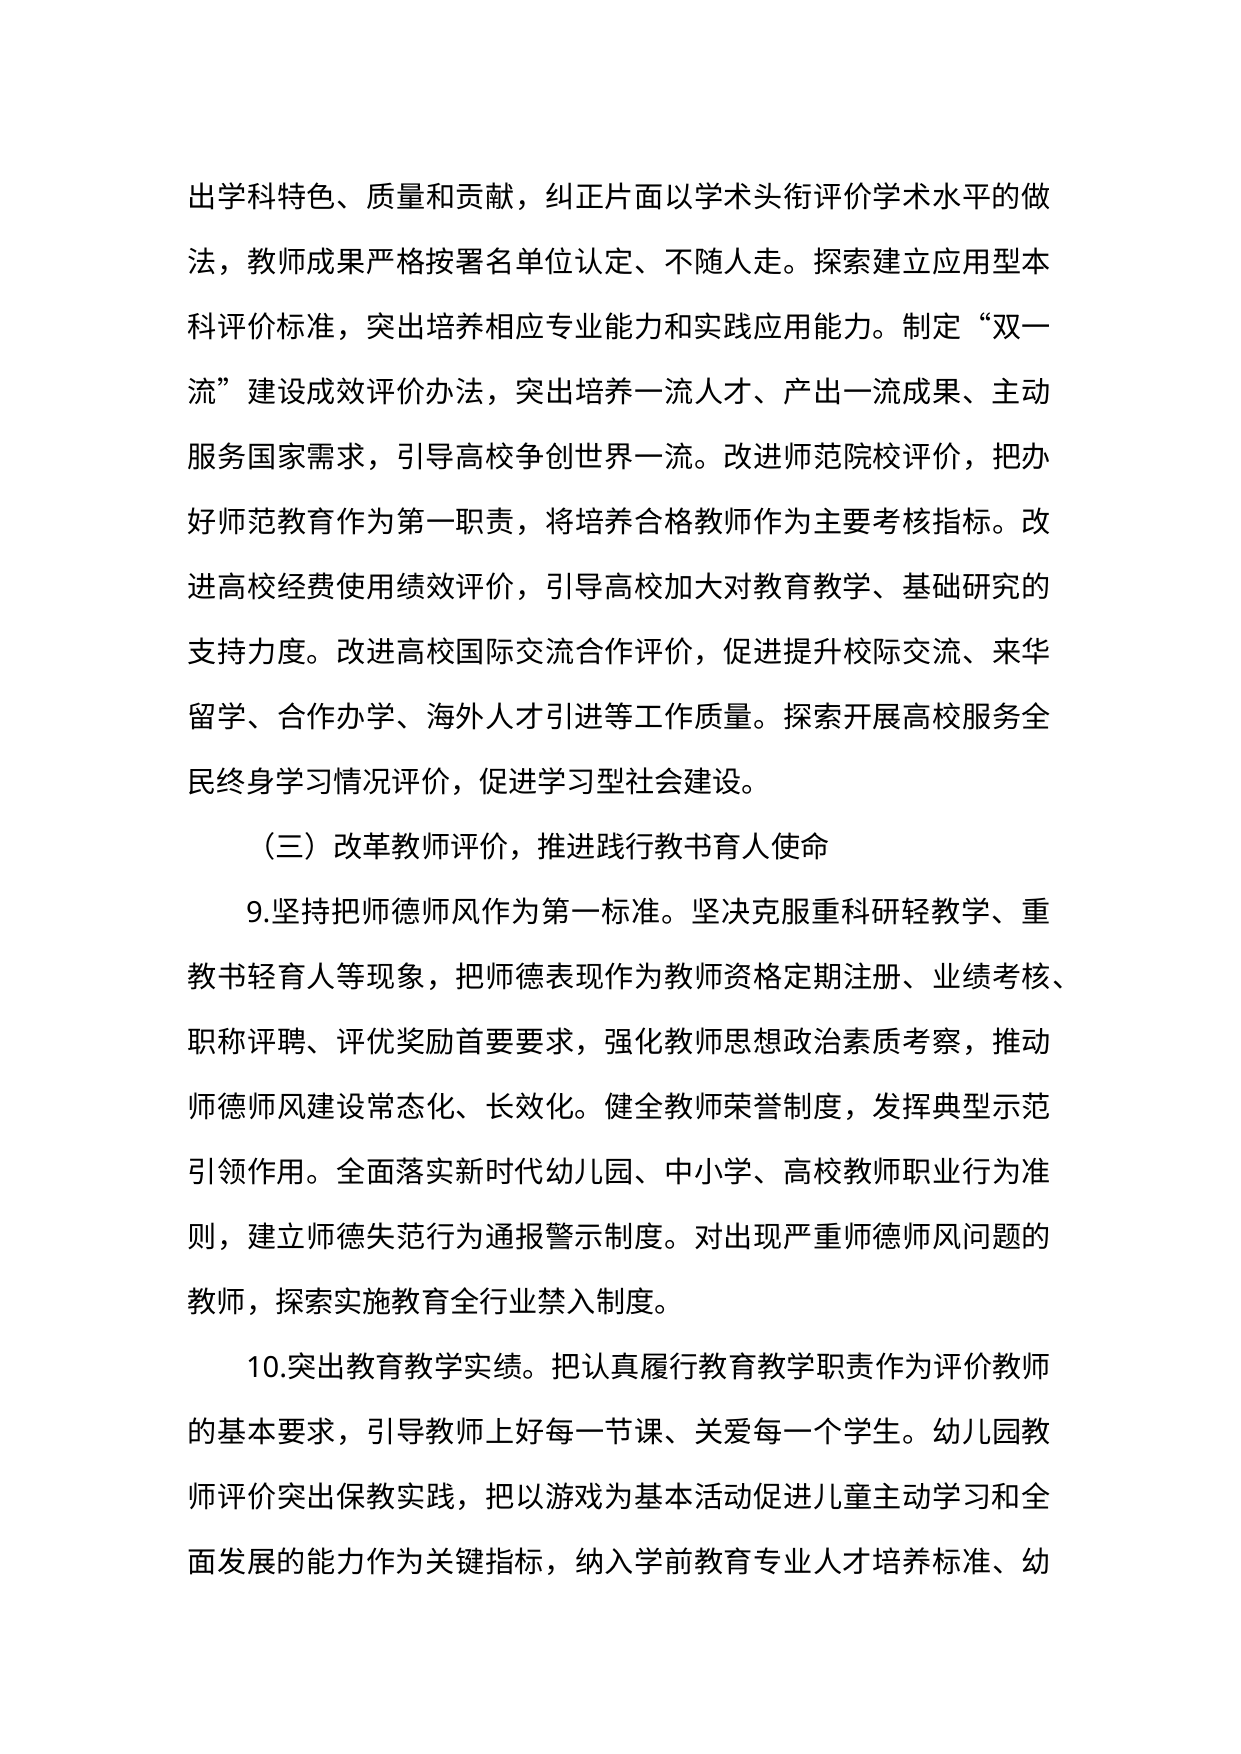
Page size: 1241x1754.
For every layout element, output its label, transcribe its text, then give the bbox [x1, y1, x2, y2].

text （三）改革教师评价，推进践行教书育人使命 [187, 812, 1053, 877]
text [187, 162, 1053, 812]
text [187, 1332, 1053, 1592]
text 9.坚持把师德师风作为第一标准。坚决克服重科研轻教学、重教书轻育人等现象，把师德表现作为教师资格定期注册、业绩考核、职称评聘、评优奖励首要要求，强化教师思想政治素质考察，推动师德师风建设常态化、长效化。健全教师荣誉制度，发挥典型示范引领作用。全面落实新时代幼儿园、中小学、高校教师职业行为准则，建立师德失范行为通报警示制度。对出现严重师德师风问题的教师，探索实施教育全行业禁入制度。 [187, 877, 1053, 1332]
